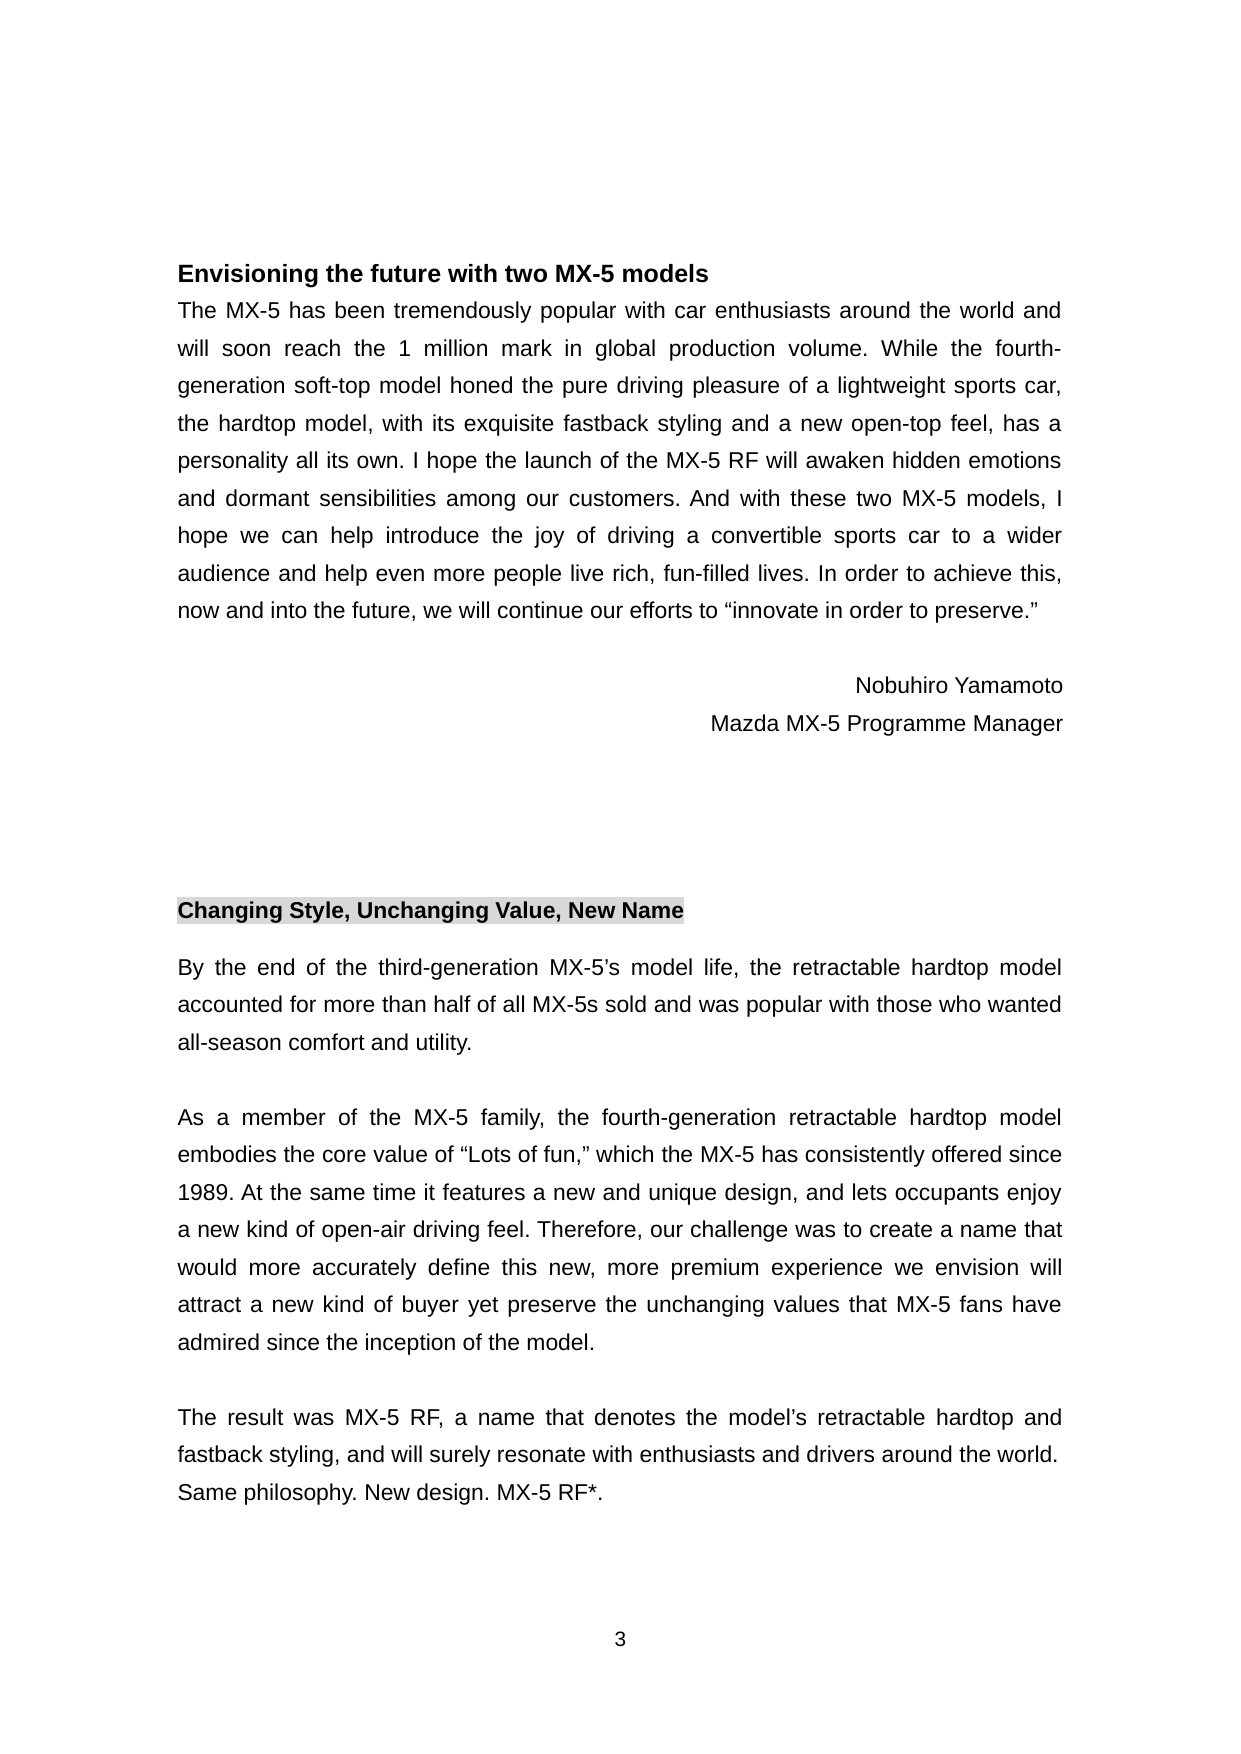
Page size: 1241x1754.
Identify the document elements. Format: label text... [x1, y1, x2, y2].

text The MX-5 has been tremendously popular with car enthusiasts around the world and will soon reach the 1 million mark in global production volume. While the fourth-generation soft-top model honed the pure driving pleasure of a lightweight sports car, the hardtop model, with its exquisite fastback styling and a new open-top feel, has a personality all its own. I hope the launch of the MX-5 RF will awaken hidden emotions and dormant sensibilities among our customers. And with these two MX-5 models, I hope we can help introduce the joy of driving a convertible sports car to a wider audience and help even more people live rich, fun-filled lives. In order to achieve this, now and into the future, we will continue our efforts to “innovate in order to preserve.” [177, 292, 1063, 629]
text The result was MX-5 RF, a name that denotes the model’s retractable hardtop and fastback styling, and will surely resonate with enthusiasts and drivers around the world. [177, 1398, 1063, 1473]
text By the end of the third-generation MX-5’s model life, the retractable hardtop model accounted for more than half of all MX-5s sold and was popular with those who wanted all-season comfort and utility. [177, 948, 1063, 1061]
text Mazda MX-5 Programme Manager [177, 704, 1063, 742]
text Changing Style, Unchanging Value, New Name [177, 892, 1063, 929]
text As a member of the MX-5 family, the fourth-generation retractable hardtop model embodies the core value of “Lots of fun,” which the MX-5 has consistently offered since 1989. At the same time it features a new and unique design, and lets occupants enjoy a new kind of open-air driving feel. Therefore, our challenge was to create a name that would more accurately define this new, more premium experience we envision will attract a new kind of buyer yet preserve the unchanging values that MX-5 fans have admired since the inception of the model. [177, 1098, 1063, 1361]
text Same philosophy. New design. MX-5 RF*. [177, 1473, 1063, 1511]
text Nobuhiro Yamamoto [177, 667, 1063, 704]
text Envisioning the future with two MX-5 models [177, 254, 1063, 292]
